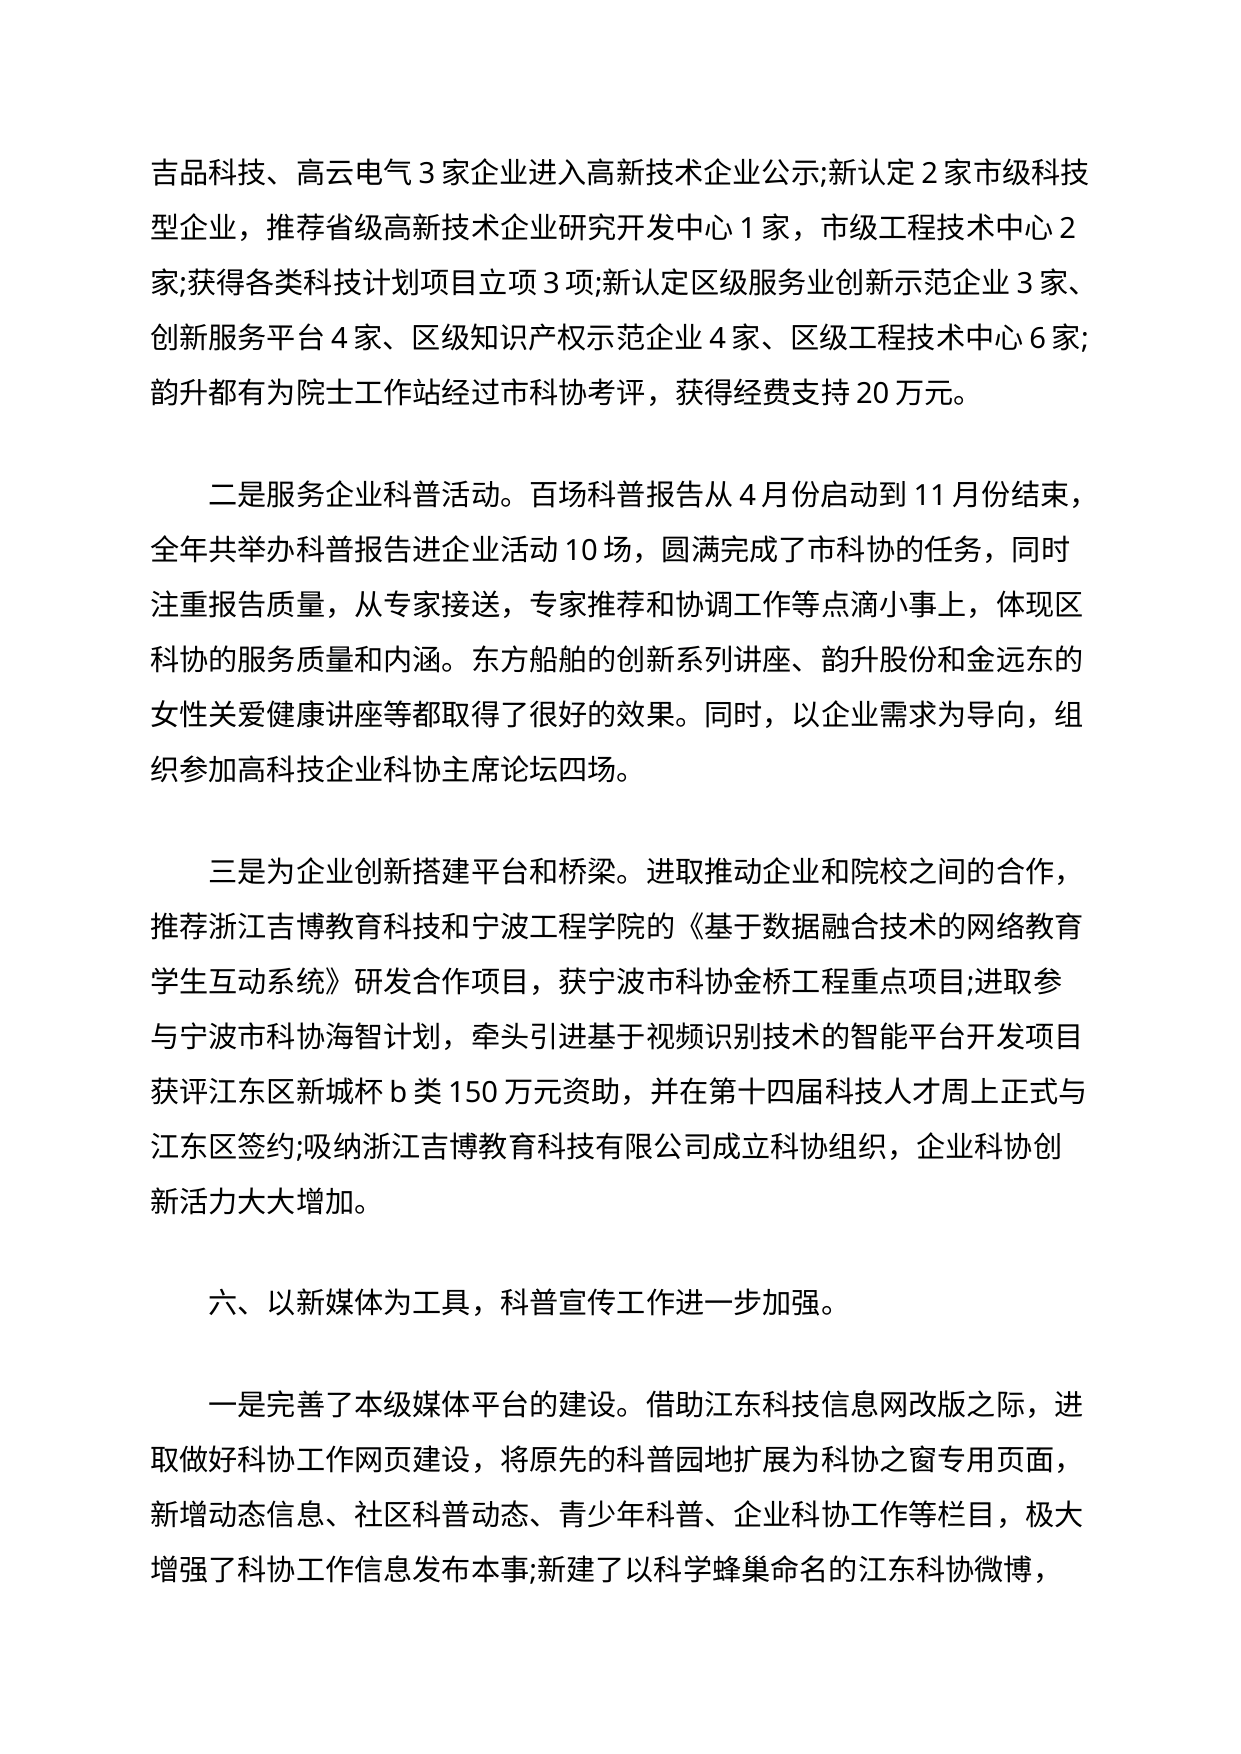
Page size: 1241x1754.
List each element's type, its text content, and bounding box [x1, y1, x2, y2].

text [150, 1382, 1090, 1589]
text 二是服务企业科普活动。百场科普报告从4月份启动到11月份结束，全年共举办科普报告进企业活动10场，圆满完成了市科协的任务，同时注重报告质量，从专家接送，专家推荐和协调工作等点滴小事上，体现区科协的服务质量和内涵。东方船舶的创新系列讲座、韵升股份和金远东的女性关爱健康讲座等都取得了很好的效果。同时，以企业需求为导向，组织参加高科技企业科协主席论坛四场。 [150, 472, 1090, 789]
text 六、以新媒体为工具，科普宣传工作进一步加强。 [150, 1280, 1090, 1322]
text 三是为企业创新搭建平台和桥梁。进取推动企业和院校之间的合作，推荐浙江吉博教育科技和宁波工程学院的《基于数据融合技术的网络教育学生互动系统》研发合作项目，获宁波市科协金桥工程重点项目;进取参与宁波市科协海智计划，牵头引进基于视频识别技术的智能平台开发项目获评江东区新城杯b类150万元资助，并在第十四届科技人才周上正式与江东区签约;吸纳浙江吉博教育科技有限公司成立科协组织，企业科协创新活力大大增加。 [150, 848, 1090, 1220]
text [150, 150, 1090, 412]
